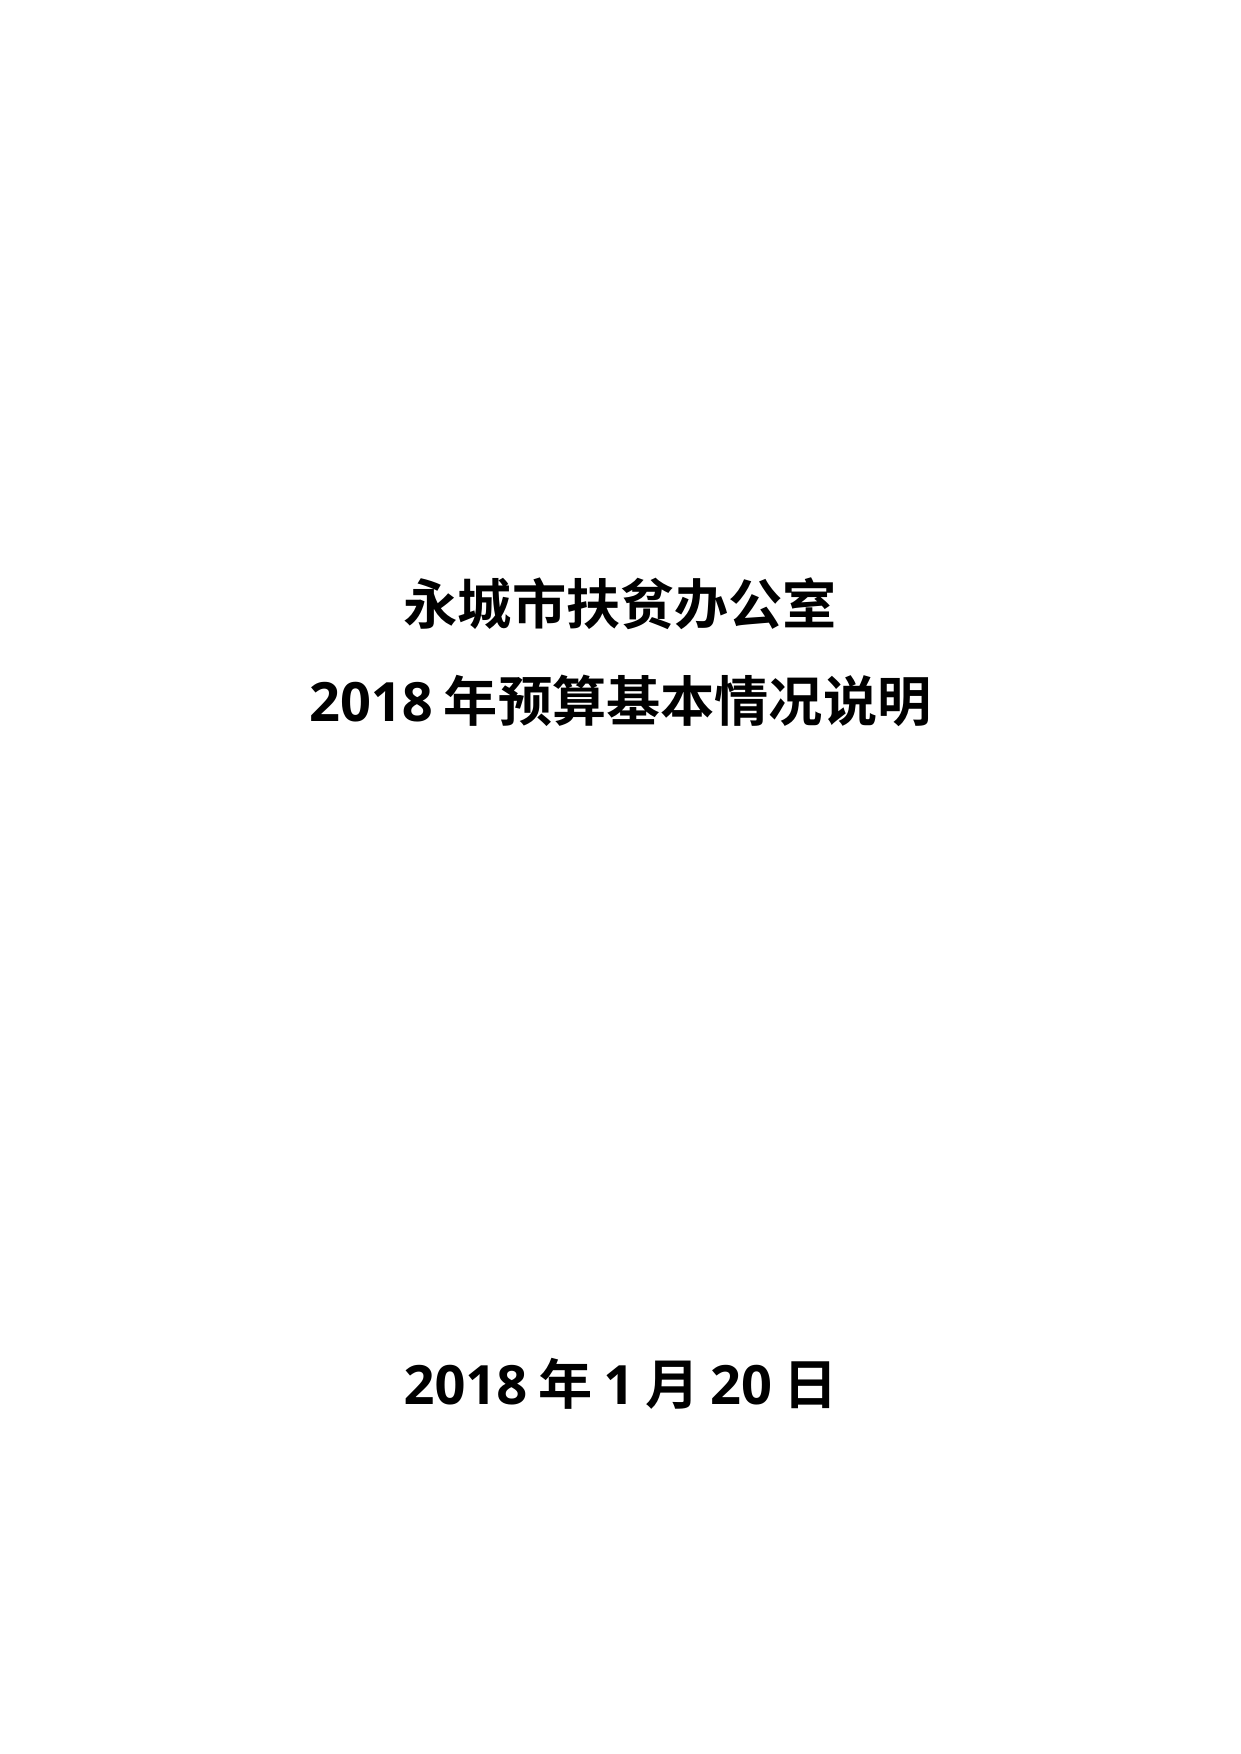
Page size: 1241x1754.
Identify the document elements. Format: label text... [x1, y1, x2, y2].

text 2018年预算基本情况说明 [187, 649, 1053, 747]
text 2018年1月20日 [187, 1332, 1053, 1429]
text 永城市扶贫办公室 [187, 552, 1053, 649]
